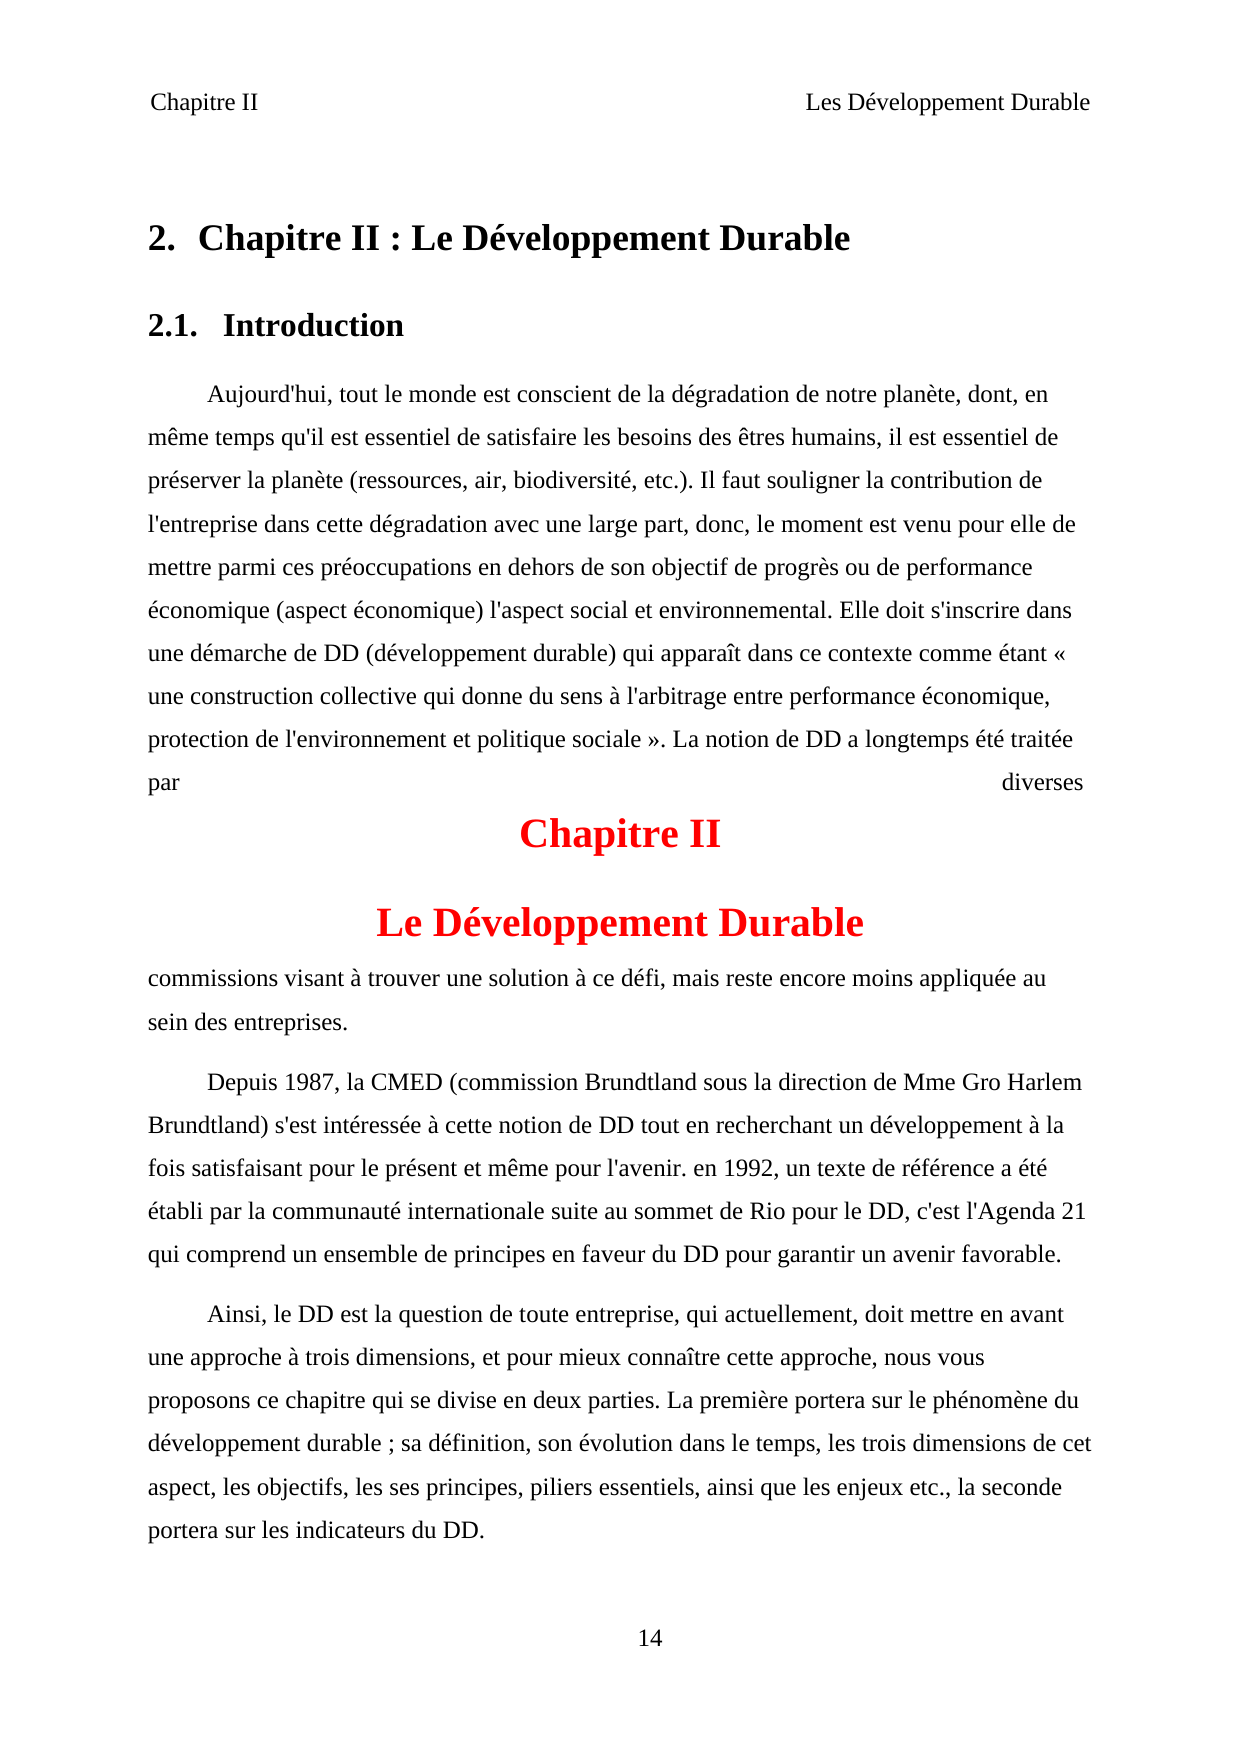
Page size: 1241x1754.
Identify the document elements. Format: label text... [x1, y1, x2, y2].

text Ainsi, le DD est la question de toute entreprise, qui actuellement, doit mettre en avant une approche à trois dimensions, et pour mieux connaître cette approche, nous vous proposons ce chapitre qui se divise en deux parties. La première portera sur le phénomène du développement durable ; sa définition, son évolution dans le temps, les trois dimensions de cet aspect, les objectifs, les ses principes, piliers essentiels, ainsi que les enjeux etc., la seconde portera sur les indicateurs du DD. [148, 1299, 1092, 1543]
text Depuis 1987, la CMED (commission Brundtland sous la direction de Mme Gro Harlem Brundtland) s'est intéressée à cette notion de DD tout en recherchant un développement à la fois satisfaisant pour le présent et même pour l'avenir. en 1992, un texte de référence a été établi par la communauté internationale suite au sommet de Rio pour le DD, c'est l'Agenda 21 qui comprend un ensemble de principes en faveur du DD pour garantir un avenir favorable. [148, 1067, 1092, 1268]
list Chapitre II : Le Développement Durable [148, 216, 1092, 259]
text Introduction [148, 306, 1092, 344]
text Aujourd'hui, tout le monde est conscient de la dégradation de notre planète, dont, en même temps qu'il est essentiel de satisfaire les besoins des êtres humains, il est essentiel de préserver la planète (ressources, air, biodiversité, etc.). Il faut souligner la contribution de l'entreprise dans cette dégradation avec une large part, donc, le moment est venu pour elle de mettre parmi ces préoccupations en dehors de son objectif de progrès ou de performance économique (aspect économique) l'aspect social et environnemental. Elle doit s'inscrire dans une démarche de DD (développement durable) qui apparaît dans ce contexte comme étant « une construction collective qui donne du sens à l'arbitrage entre performance économique, protection de l'environnement et politique sociale ». La notion de DD a longtemps été traitée par diverses commissions visant à trouver une solution à ce défi, mais reste encore moins appliquée au sein des entreprises. [148, 379, 1092, 1035]
